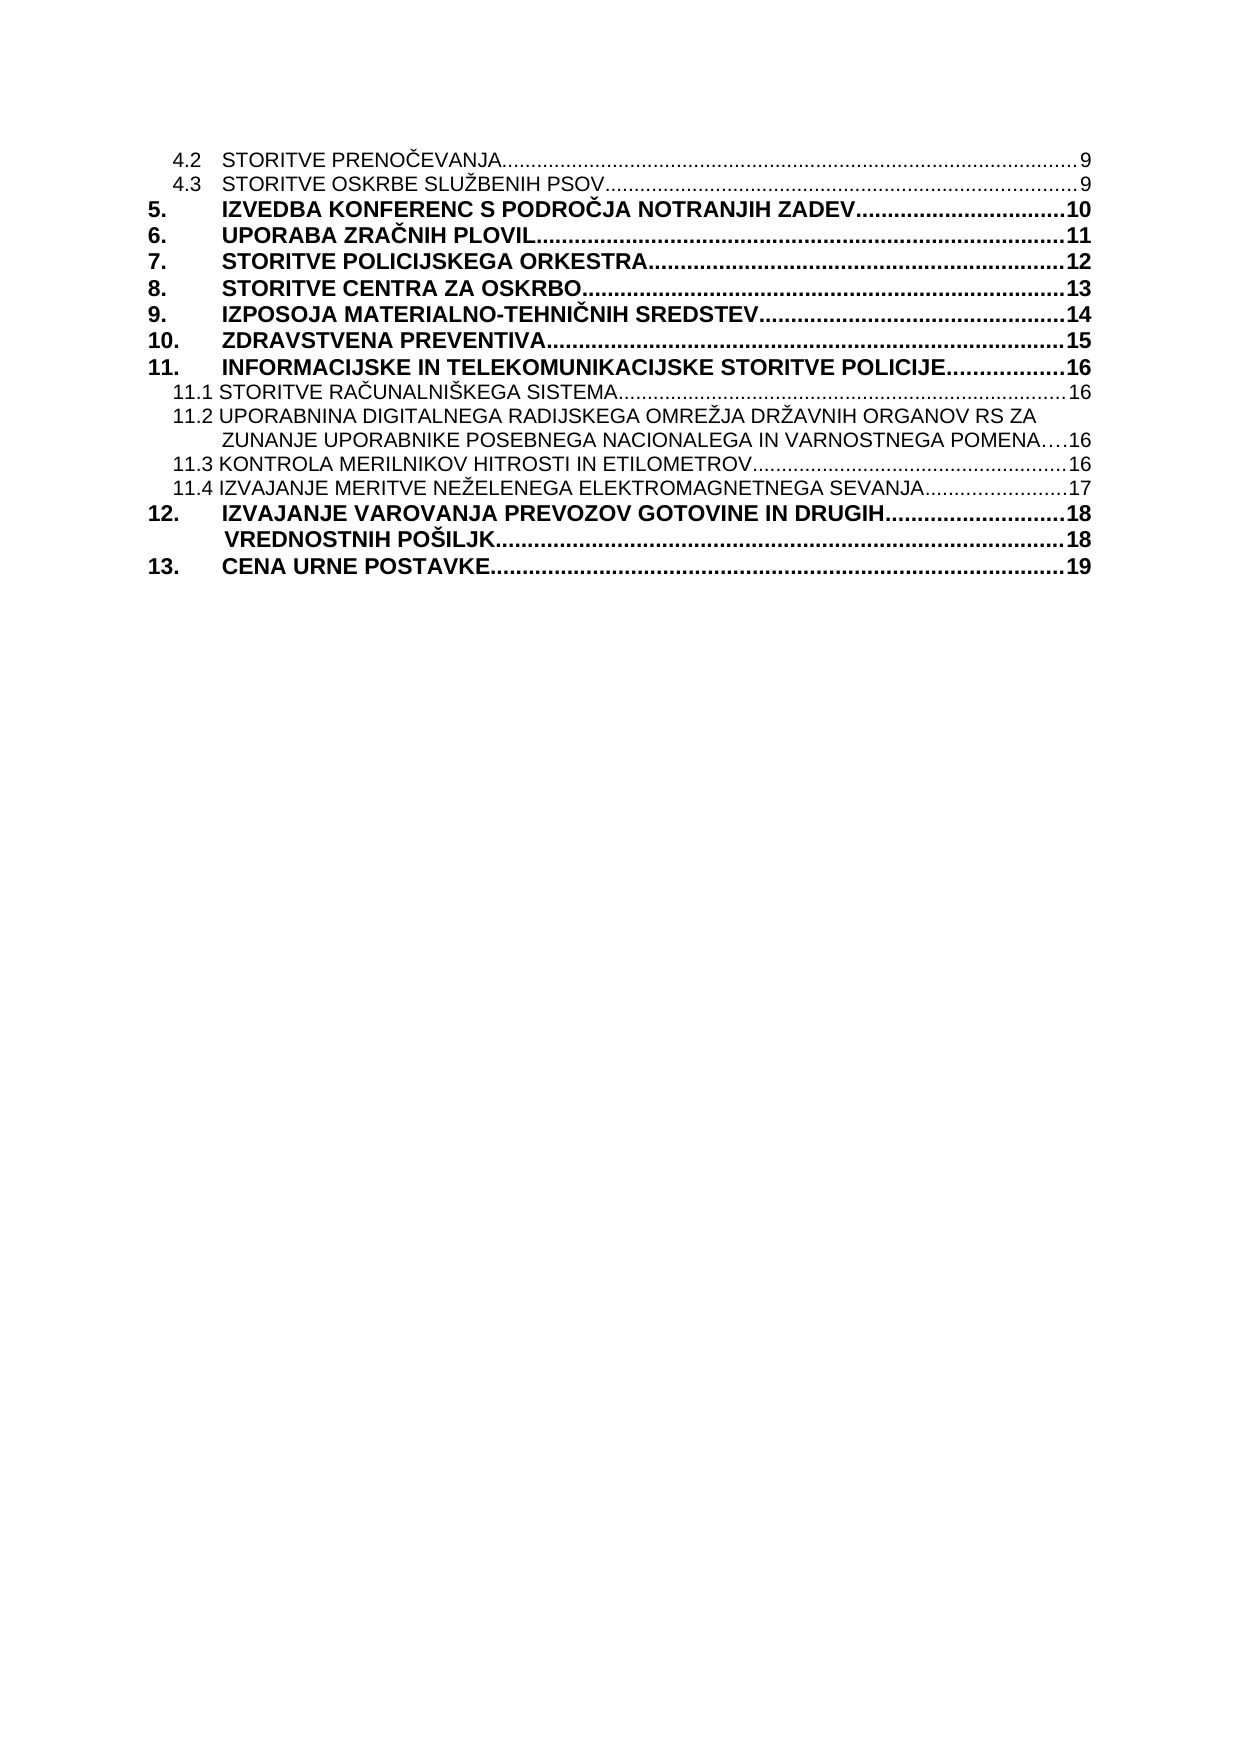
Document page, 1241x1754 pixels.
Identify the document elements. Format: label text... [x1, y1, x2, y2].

text 11. INFORMACIJSKE IN TELEKOMUNIKACIJSKE STORITVE POLICIJE 16 [148, 354, 1092, 380]
text 9. IZPOSOJA MATERIALNO-TEHNIČNIH SREDSTEV 14 [148, 301, 1092, 327]
text 4.3 STORITVE OSKRBE SLUŽBENIH PSOV 9 [172, 172, 1092, 196]
text 7. STORITVE POLICIJSKEGA ORKESTRA 12 [148, 248, 1092, 275]
text 10. ZDRAVSTVENA PREVENTIVA 15 [148, 327, 1092, 354]
text 11.2 UPORABNINA DIGITALNEGA RADIJSKEGA OMREŽJA DRŽAVNIH ORGANOV RS ZA ZUNANJE UPORABNIKE POSEBNEGA NACIONALEGA IN VARNOSTNEGA POMENA 16 [172, 404, 1092, 452]
text 12. IZVAJANJE VAROVANJA PREVOZOV GOTOVINE IN DRUGIH 18 [148, 500, 1092, 526]
text 5. IZVEDBA KONFERENC S PODROČJA NOTRANJIH ZADEV 10 [148, 196, 1092, 222]
text 11.3 KONTROLA MERILNIKOV HITROSTI IN ETILOMETROV 16 [172, 452, 1092, 476]
text 6. UPORABA ZRAČNIH PLOVIL 11 [148, 222, 1092, 248]
text 8. STORITVE CENTRA ZA OSKRBO 13 [148, 275, 1092, 301]
text VREDNOSTNIH POŠILJK 18 [148, 526, 1092, 553]
text 4.2 STORITVE PRENOČEVANJA 9 [172, 148, 1092, 172]
text 11.4 IZVAJANJE MERITVE NEŽELENEGA ELEKTROMAGNETNEGA SEVANJA 17 [172, 476, 1092, 500]
text 13. CENA URNE POSTAVKE 19 [148, 553, 1092, 579]
text 11.1 STORITVE RAČUNALNIŠKEGA SISTEMA 16 [172, 380, 1092, 404]
